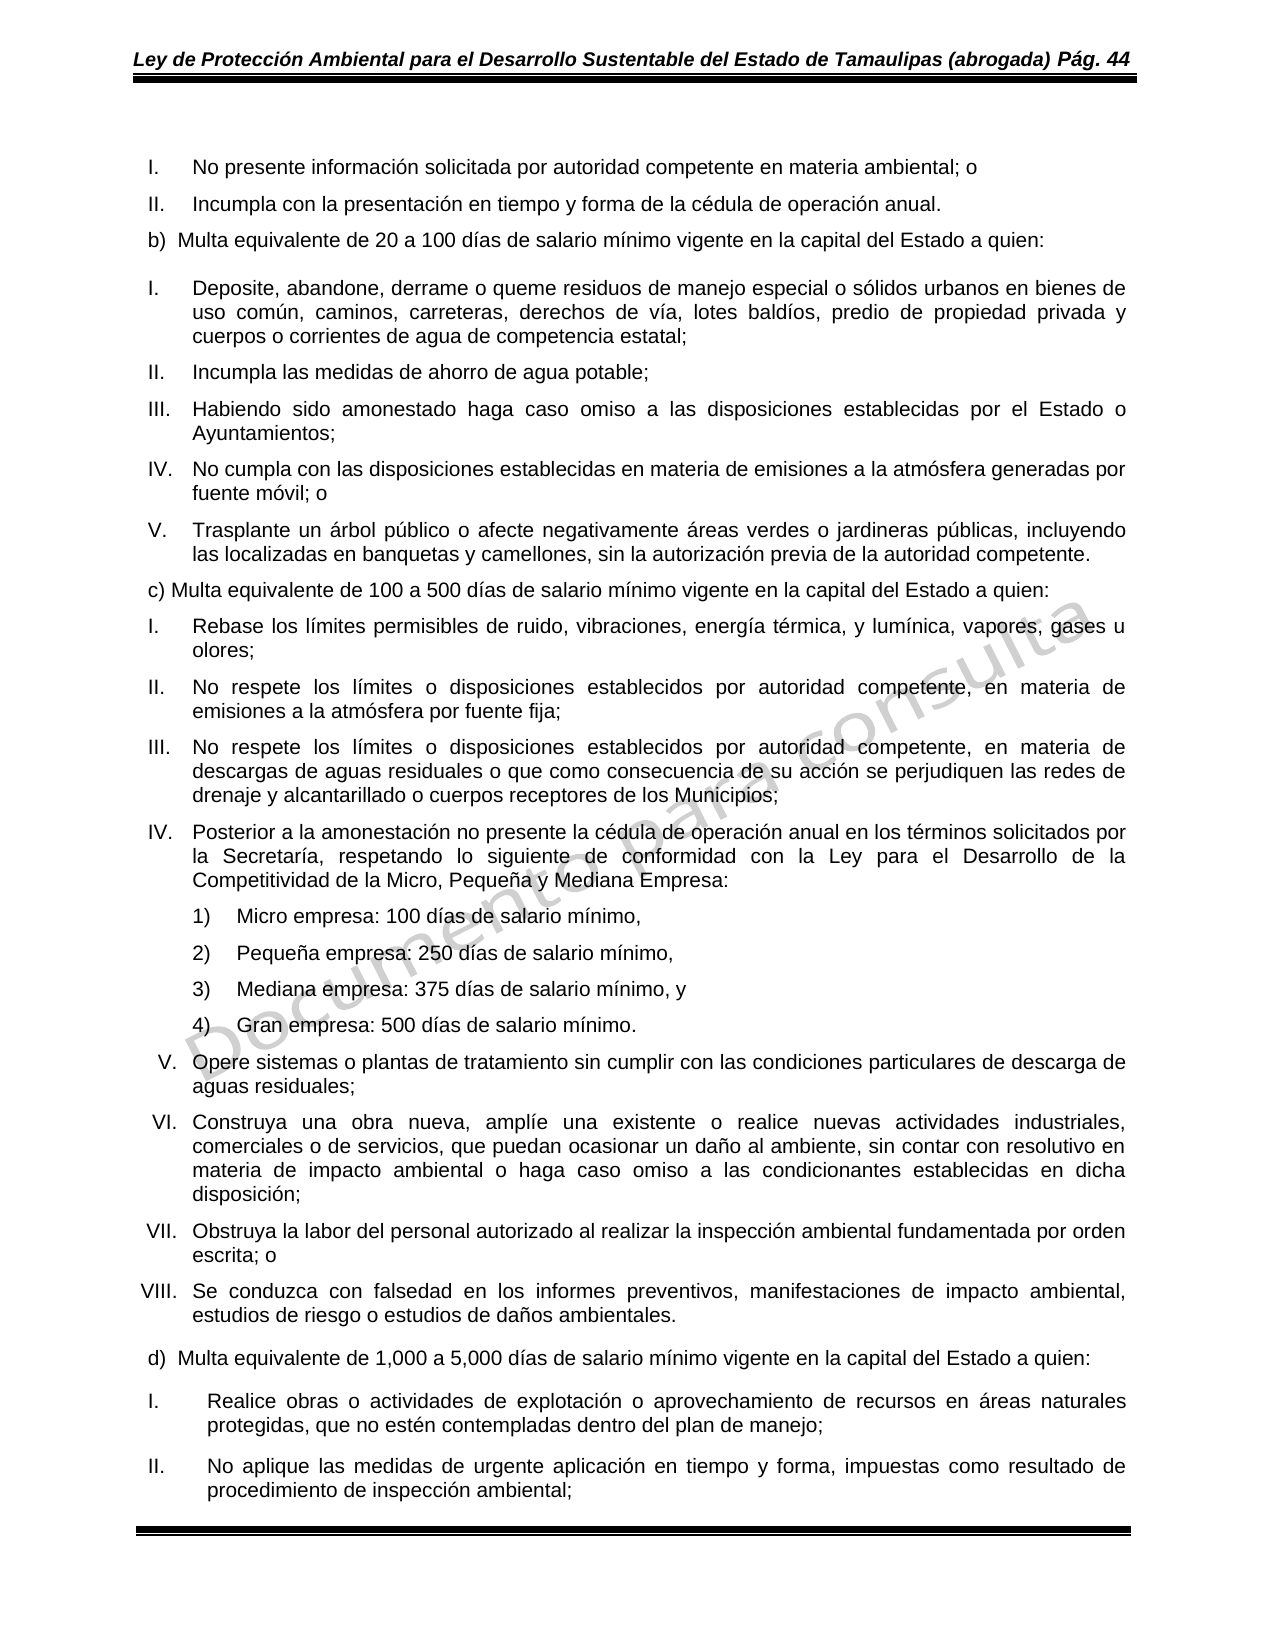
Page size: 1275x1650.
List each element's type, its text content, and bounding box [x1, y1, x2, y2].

list No respete los límites o disposiciones establecidos por autoridad competente, en materia de descargas de aguas residuales o que como consecuencia de su acción se perjudiquen las redes de drenaje y alcantarillado o cuerpos receptores de los Municipios; [148, 735, 1127, 807]
list Realice obras o actividades de explotación o aprovechamiento de recursos en áreas naturales protegidas, que no estén contempladas dentro del plan de manejo; [148, 1389, 1127, 1437]
list No aplique las medidas de urgente aplicación en tiempo y forma, impuestas como resultado de procedimiento de inspección ambiental; [148, 1454, 1127, 1502]
list Obstruya la labor del personal autorizado al realizar la inspección ambiental fundamentada por orden escrita; o [177, 1218, 1127, 1266]
list Pequeña empresa: 250 días de salario mínimo, [192, 940, 1127, 964]
list Construya una obra nueva, amplíe una existente o realice nuevas actividades industriales, comerciales o de servicios, que puedan ocasionar un daño al ambiente, sin contar con resolutivo en materia de impacto ambiental o haga caso omiso a las condicionantes establecidas en dicha disposición; [177, 1110, 1127, 1206]
list No cumpla con las disposiciones establecidas en materia de emisiones a la atmósfera generadas por fuente móvil; o [148, 457, 1127, 505]
list Opere sistemas o plantas de tratamiento sin cumplir con las condiciones particulares de descarga de aguas residuales; [177, 1050, 1127, 1098]
list Deposite, abandone, derrame o queme residuos de manejo especial o sólidos urbanos en bienes de uso común, caminos, carreteras, derechos de vía, lotes baldíos, predio de propiedad privada y cuerpos o corrientes de agua de competencia estatal; [148, 276, 1127, 348]
list Multa equivalente de 20 a 100 días de salario mínimo vigente en la capital del Estado a quien: [148, 228, 1127, 252]
list Incumpla con la presentación en tiempo y forma de la cédula de operación anual. [148, 191, 1127, 215]
list Gran empresa: 500 días de salario mínimo. [192, 1013, 1127, 1037]
list Mediana empresa: 375 días de salario mínimo, y [192, 977, 1127, 1001]
list Multa equivalente de 1,000 a 5,000 días de salario mínimo vigente en la capital del Estado a quien: [148, 1346, 1127, 1370]
text c) Multa equivalente de 100 a 500 días de salario mínimo vigente en la capital del Estado a quien: [148, 578, 1127, 602]
list Micro empresa: 100 días de salario mínimo, [192, 904, 1127, 928]
list Trasplante un árbol público o afecte negativamente áreas verdes o jardineras públicas, incluyendo las localizadas en banquetas y camellones, sin la autorización previa de la autoridad competente. [148, 517, 1127, 565]
list Incumpla las medidas de ahorro de agua potable; [148, 360, 1127, 384]
list Rebase los límites permisibles de ruido, vibraciones, energía térmica, y lumínica, vapores, gases u olores; [148, 614, 1127, 662]
list Habiendo sido amonestado haga caso omiso a las disposiciones establecidas por el Estado o Ayuntamientos; [148, 397, 1127, 444]
list Posterior a la amonestación no presente la cédula de operación anual en los términos solicitados por la Secretaría, respetando lo siguiente de conformidad con la Ley para el Desarrollo de la Competitividad de la Micro, Pequeña y Mediana Empresa: [148, 819, 1127, 891]
list Se conduzca con falsedad en los informes preventivos, manifestaciones de impacto ambiental, estudios de riesgo o estudios de daños ambientales. [177, 1279, 1127, 1327]
list No respete los límites o disposiciones establecidos por autoridad competente, en materia de emisiones a la atmósfera por fuente fija; [148, 675, 1127, 723]
list No presente información solicitada por autoridad competente en materia ambiental; o [148, 155, 1127, 179]
